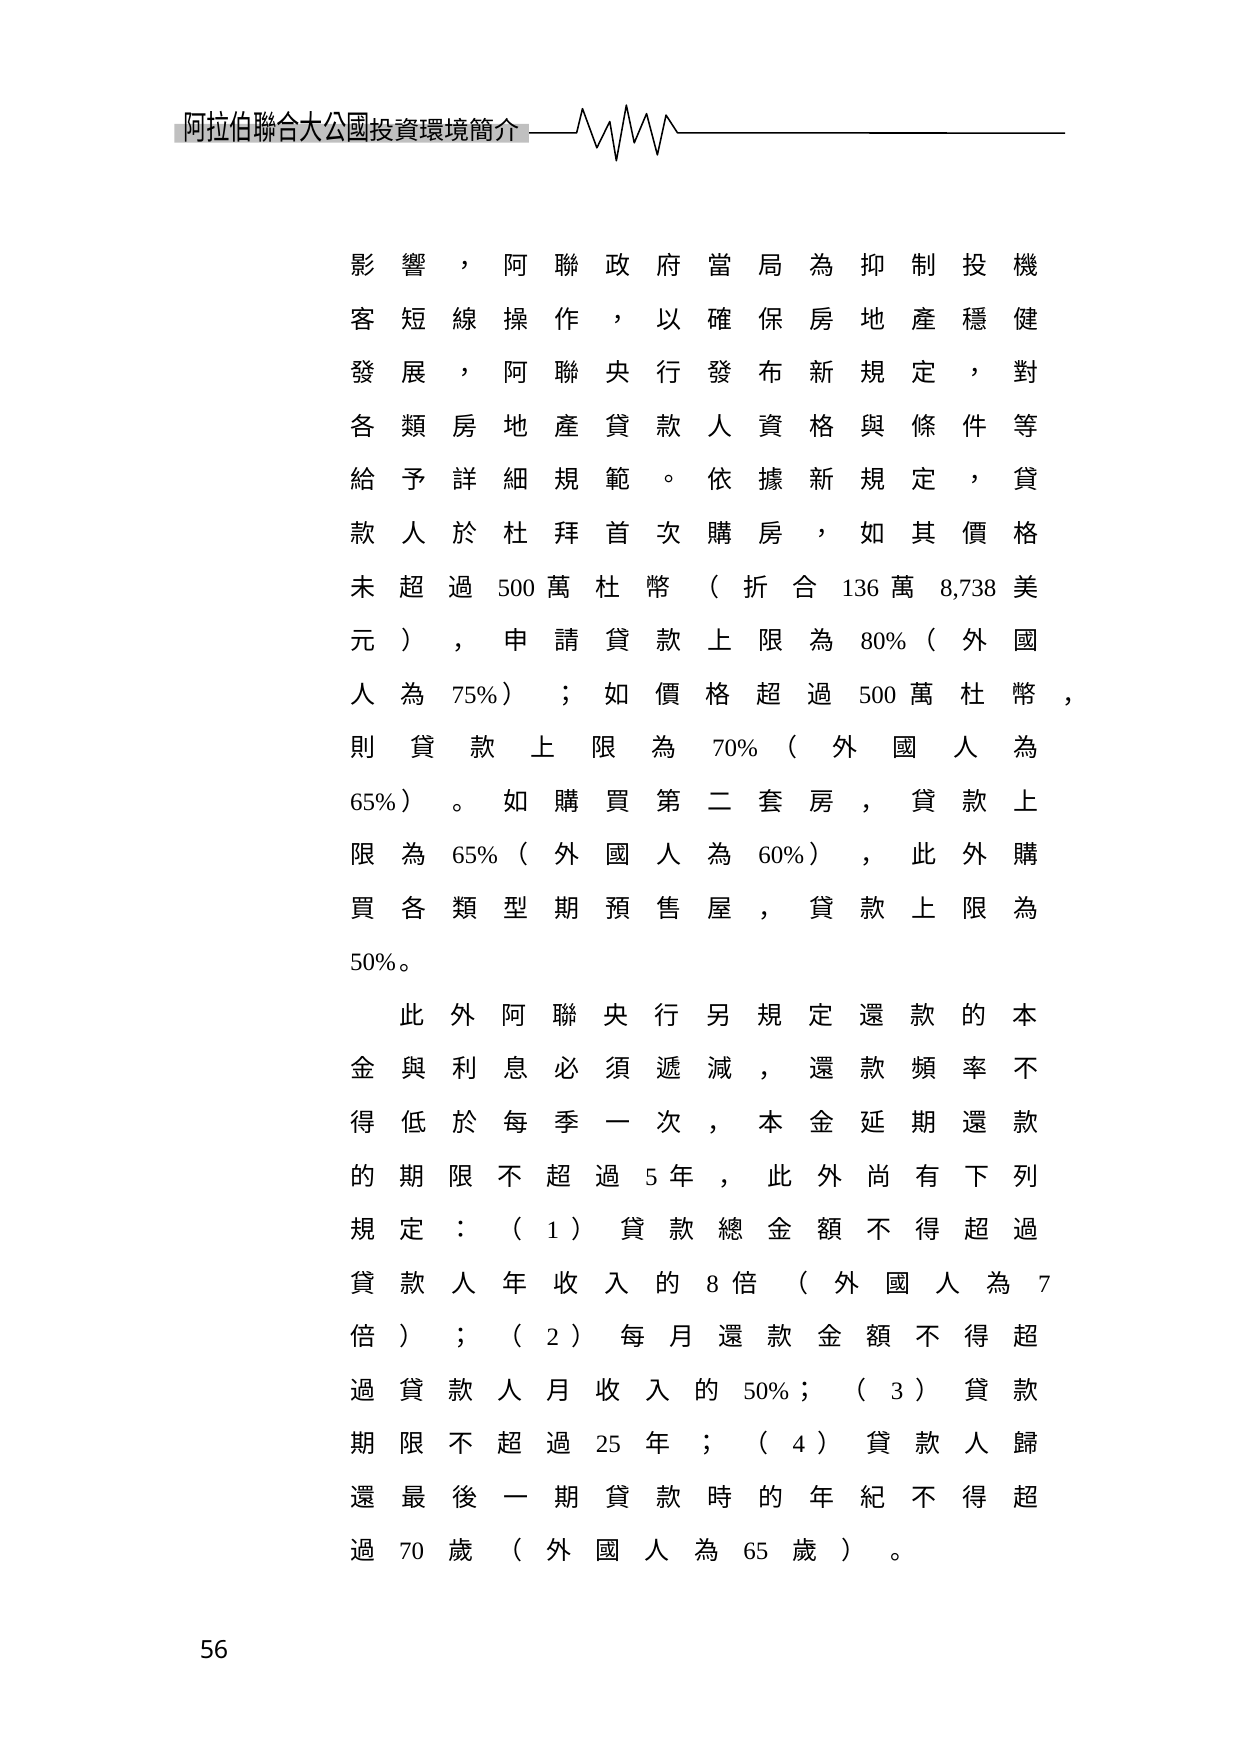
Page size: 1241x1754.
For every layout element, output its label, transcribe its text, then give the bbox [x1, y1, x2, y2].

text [325, 237, 1063, 987]
text 此外阿聯央行另規定還款的本金與利息必須遞減，還款頻率不得低於每季一次，本金延期還款的期限不超過5年，此外尚有下列規定：（1）貸款總金額不得超過貸款人年收入的8倍（外國人為7倍）；（2）每月還款金額不得超過貸款人月收入的50%；（3）貸款期限不超過25年；（4）貸款人歸還最後一期貸款時的年紀不得超過70歲（外國人為65歲）。 [325, 987, 1063, 1576]
